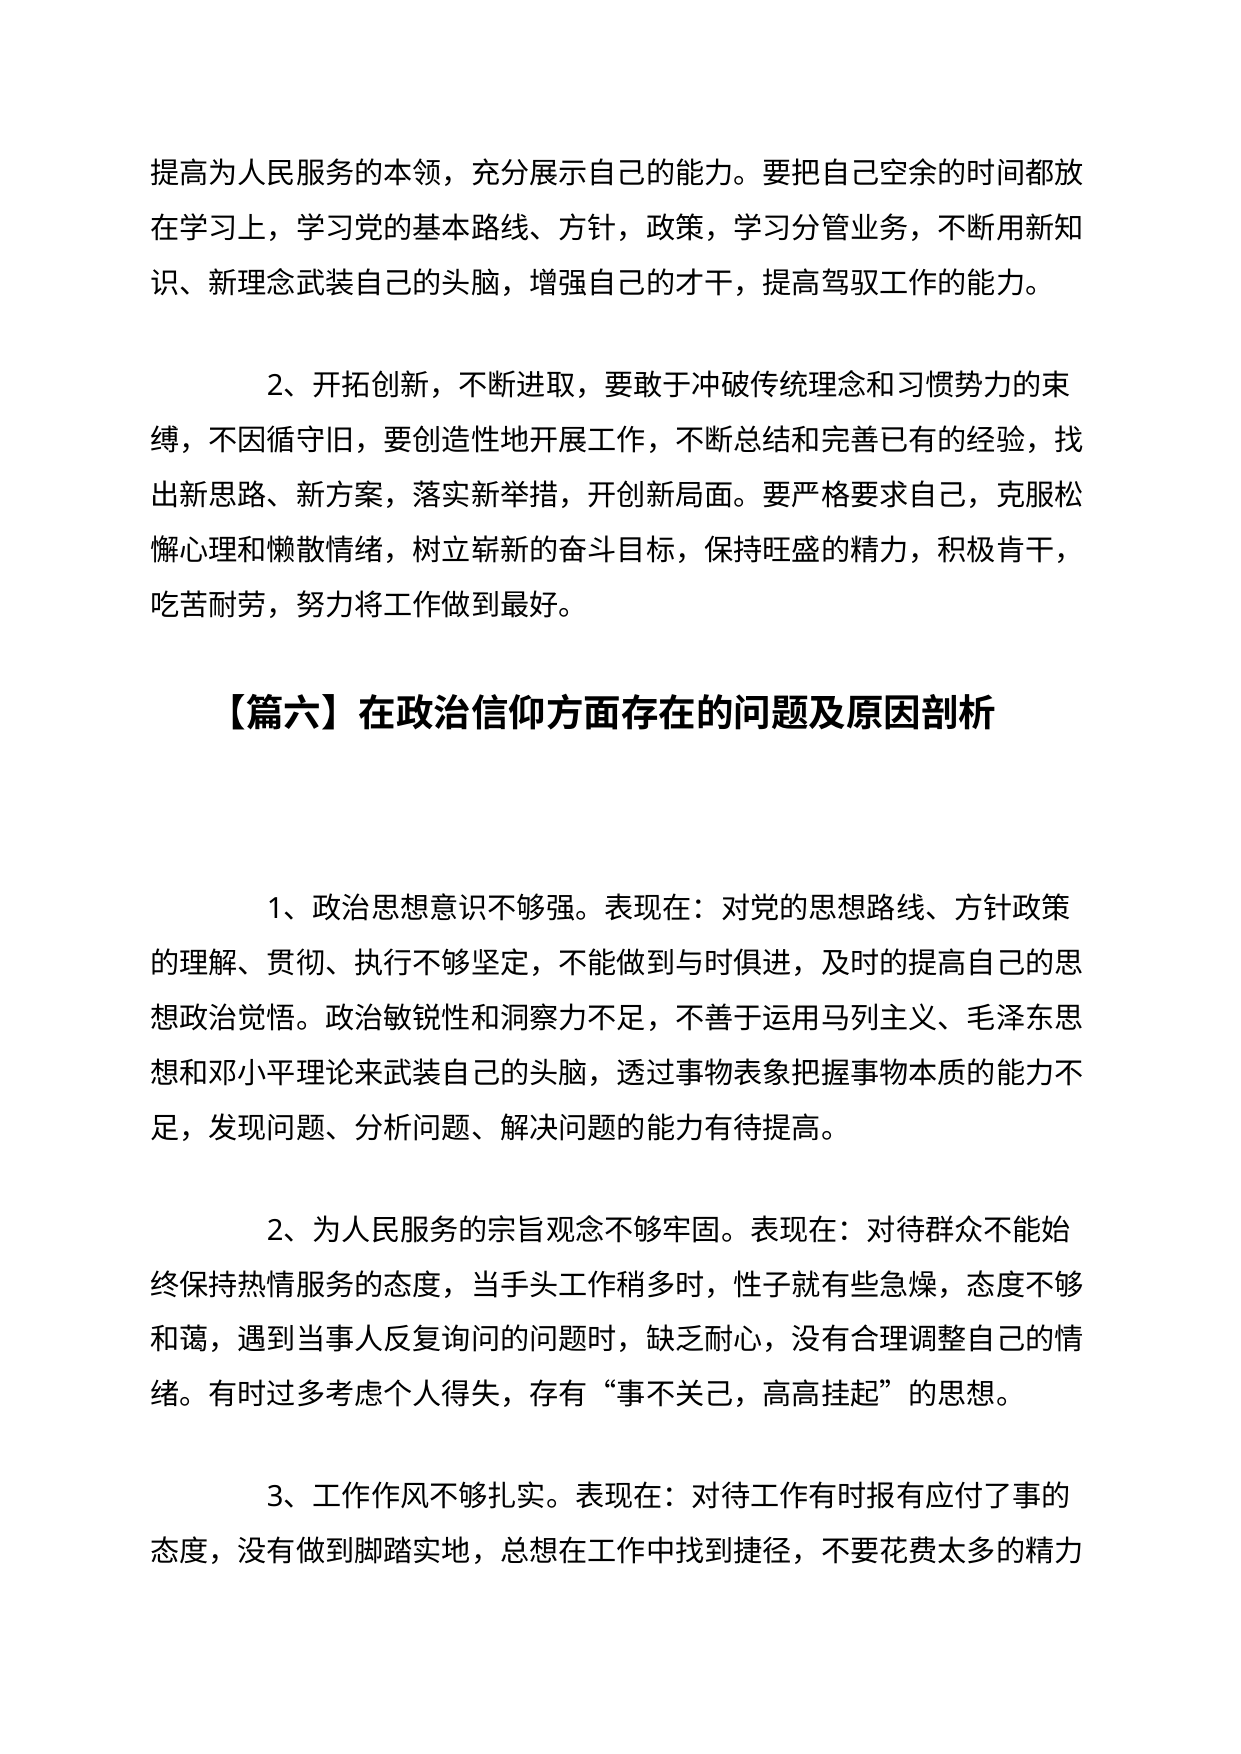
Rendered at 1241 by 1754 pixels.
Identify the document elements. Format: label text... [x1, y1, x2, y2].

text 1、政治思想意识不够强。表现在：对党的思想路线、方针政策的理解、贯彻、执行不够坚定，不能做到与时俱进，及时的提高自己的思想政治觉悟。政治敏锐性和洞察力不足，不善于运用马列主义、毛泽东思想和邓小平理论来武装自己的头脑，透过事物表象把握事物本质的能力不足，发现问题、分析问题、解决问题的能力有待提高。 [150, 884, 1090, 1147]
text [150, 1473, 1090, 1570]
text 【篇六】在政治信仰方面存在的问题及原因剖析 [150, 683, 1090, 737]
text 2、为人民服务的宗旨观念不够牢固。表现在：对待群众不能始终保持热情服务的态度，当手头工作稍多时，性子就有些急燥，态度不够和蔼，遇到当事人反复询问的问题时，缺乏耐心，没有合理调整自己的情绪。有时过多考虑个人得失，存有“事不关己，高高挂起”的思想。 [150, 1206, 1090, 1413]
text 2、开拓创新，不断进取，要敢于冲破传统理念和习惯势力的束缚，不因循守旧，要创造性地开展工作，不断总结和完善已有的经验，找出新思路、新方案，落实新举措，开创新局面。要严格要求自己，克服松懈心理和懒散情绪，树立崭新的奋斗目标，保持旺盛的精力，积极肯干，吃苦耐劳，努力将工作做到最好。 [150, 362, 1090, 623]
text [150, 150, 1090, 302]
